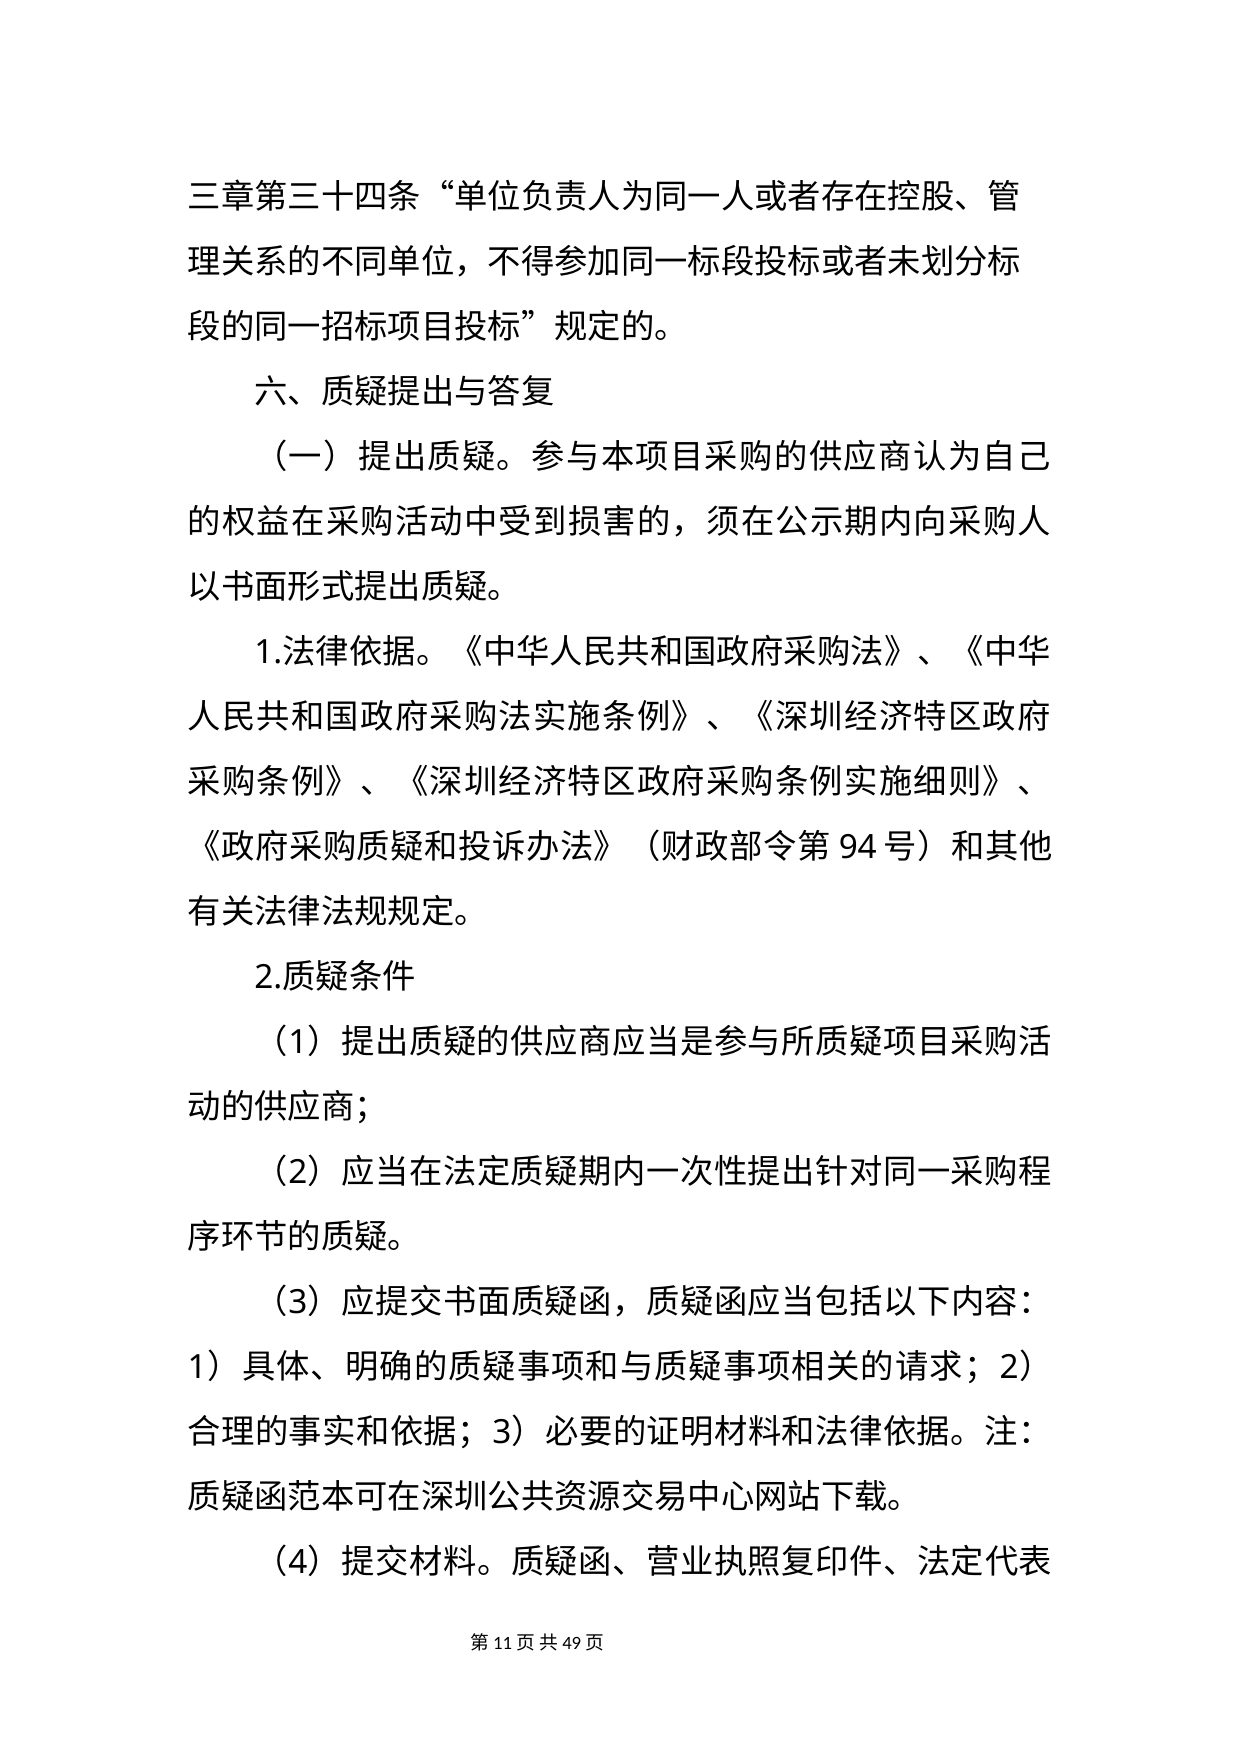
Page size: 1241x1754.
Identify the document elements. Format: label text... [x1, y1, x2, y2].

text （2）应当在法定质疑期内一次性提出针对同一采购程序环节的质疑。 [187, 1137, 1053, 1267]
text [187, 162, 1053, 357]
text （1）提出质疑的供应商应当是参与所质疑项目采购活动的供应商； [187, 1007, 1053, 1137]
text （3）应提交书面质疑函，质疑函应当包括以下内容：1）具体、明确的质疑事项和与质疑事项相关的请求；2）合理的事实和依据；3）必要的证明材料和法律依据。注：质疑函范本可在深圳公共资源交易中心网站下载。 [187, 1267, 1053, 1527]
text （一）提出质疑。参与本项目采购的供应商认为自己的权益在采购活动中受到损害的，须在公示期内向采购人以书面形式提出质疑。 [187, 422, 1053, 617]
text 2.质疑条件 [187, 942, 1053, 1007]
text 1.法律依据。《中华人民共和国政府采购法》、《中华人民共和国政府采购法实施条例》、《深圳经济特区政府采购条例》、《深圳经济特区政府采购条例实施细则》、《政府采购质疑和投诉办法》（财政部令第94号）和其他有关法律法规规定。 [187, 617, 1053, 942]
text 六、质疑提出与答复 [187, 357, 1053, 422]
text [187, 1527, 1053, 1592]
